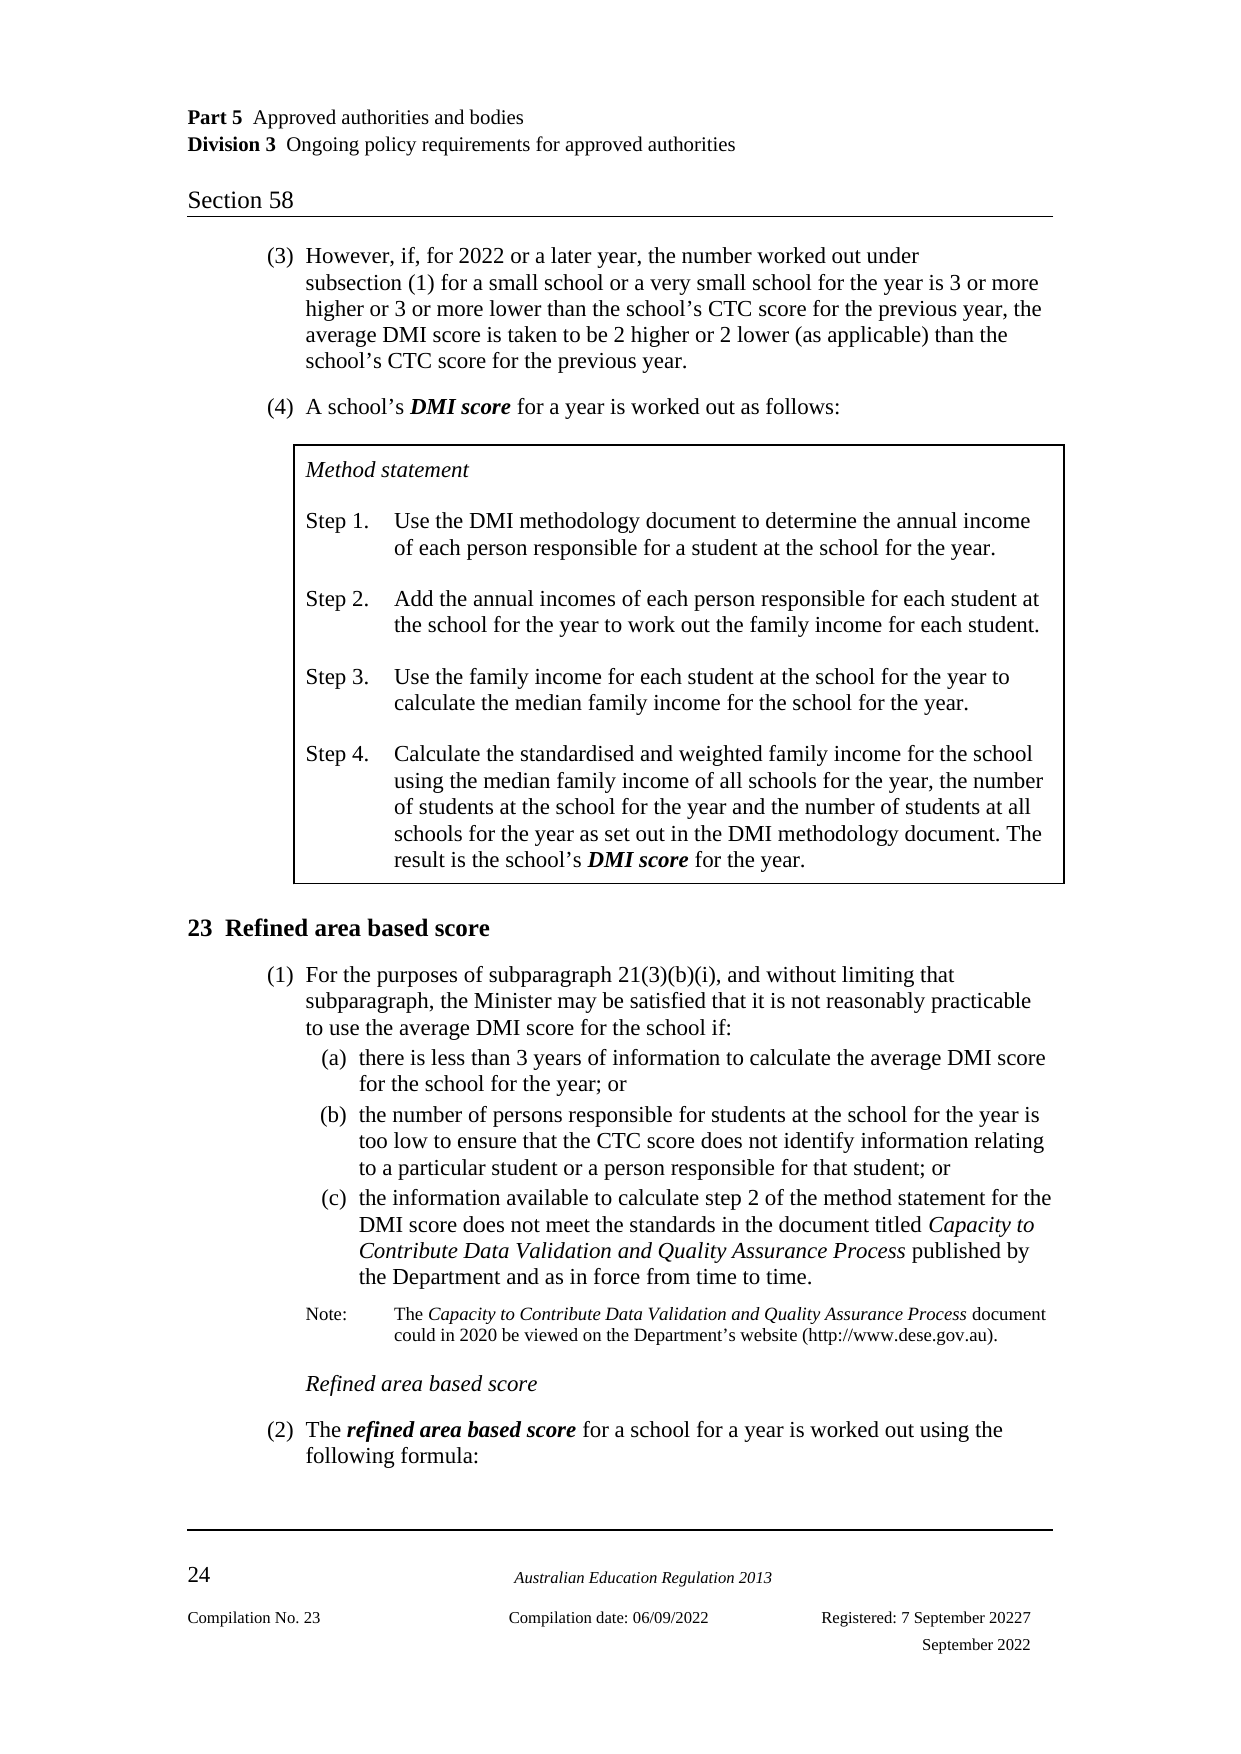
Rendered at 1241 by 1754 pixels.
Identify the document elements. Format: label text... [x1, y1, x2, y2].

text (3) However, if, for 2022 or a later year, the number worked out under subsection (1) for a small school or a very small school for the year is 3 or more higher or 3 or more lower than the school’s CTC score for the previous year, the average DMI score is taken to be 2 higher or 2 lower (as applicable) than the school’s CTC score for the previous year. [187, 242, 1053, 374]
text (a) there is less than 3 years of information to calculate the average DMI score for the school for the year; or [187, 1044, 1053, 1097]
text (2) The refined area based score for a school for a year is worked out using the following formula: [187, 1416, 1053, 1468]
text Method statement [295, 446, 1063, 482]
text Step 3. Use the family income for each student at the school for the year to calculate the median family income for the school for the year. [295, 651, 1063, 716]
text Step 2. Add the annual incomes of each person responsible for each student at the school for the year to work out the family income for each student. [295, 573, 1063, 638]
text Step 1. Use the DMI methodology document to determine the annual income of each person responsible for a student at the school for the year. [295, 495, 1063, 560]
text (4) A school’s DMI score for a year is worked out as follows: [187, 393, 1053, 419]
text (b) the number of persons responsible for students at the school for the year is too low to ensure that the CTC score does not identify information relating to a particular student or a person responsible for that student; or [187, 1101, 1053, 1180]
text Note: The Capacity to Contribute Data Validation and Quality Assurance Process document could in 2020 be viewed on the Department’s website (http://www.dese.gov.au). [305, 1302, 1053, 1346]
text 23 Refined area based score [187, 913, 1053, 942]
text Step 4. Calculate the standardised and weighted family income for the school using the median family income of all schools for the year, the number of students at the school for the year and the number of students at all schools for the year as set out in the DMI methodology document. The result is the school’s DMI score for the year. [295, 728, 1063, 883]
text Refined area based score [305, 1371, 1053, 1397]
text (1) For the purposes of subparagraph 21(3)(b)(i), and without limiting that subparagraph, the Minister may be satisfied that it is not reasonably practicable to use the average DMI score for the school if: [187, 961, 1053, 1040]
text (c) the information available to calculate step 2 of the method statement for the DMI score does not meet the standards in the document titled Capacity to Contribute Data Validation and Quality Assurance Process published by the Department and as in force from time to time. [187, 1184, 1053, 1290]
